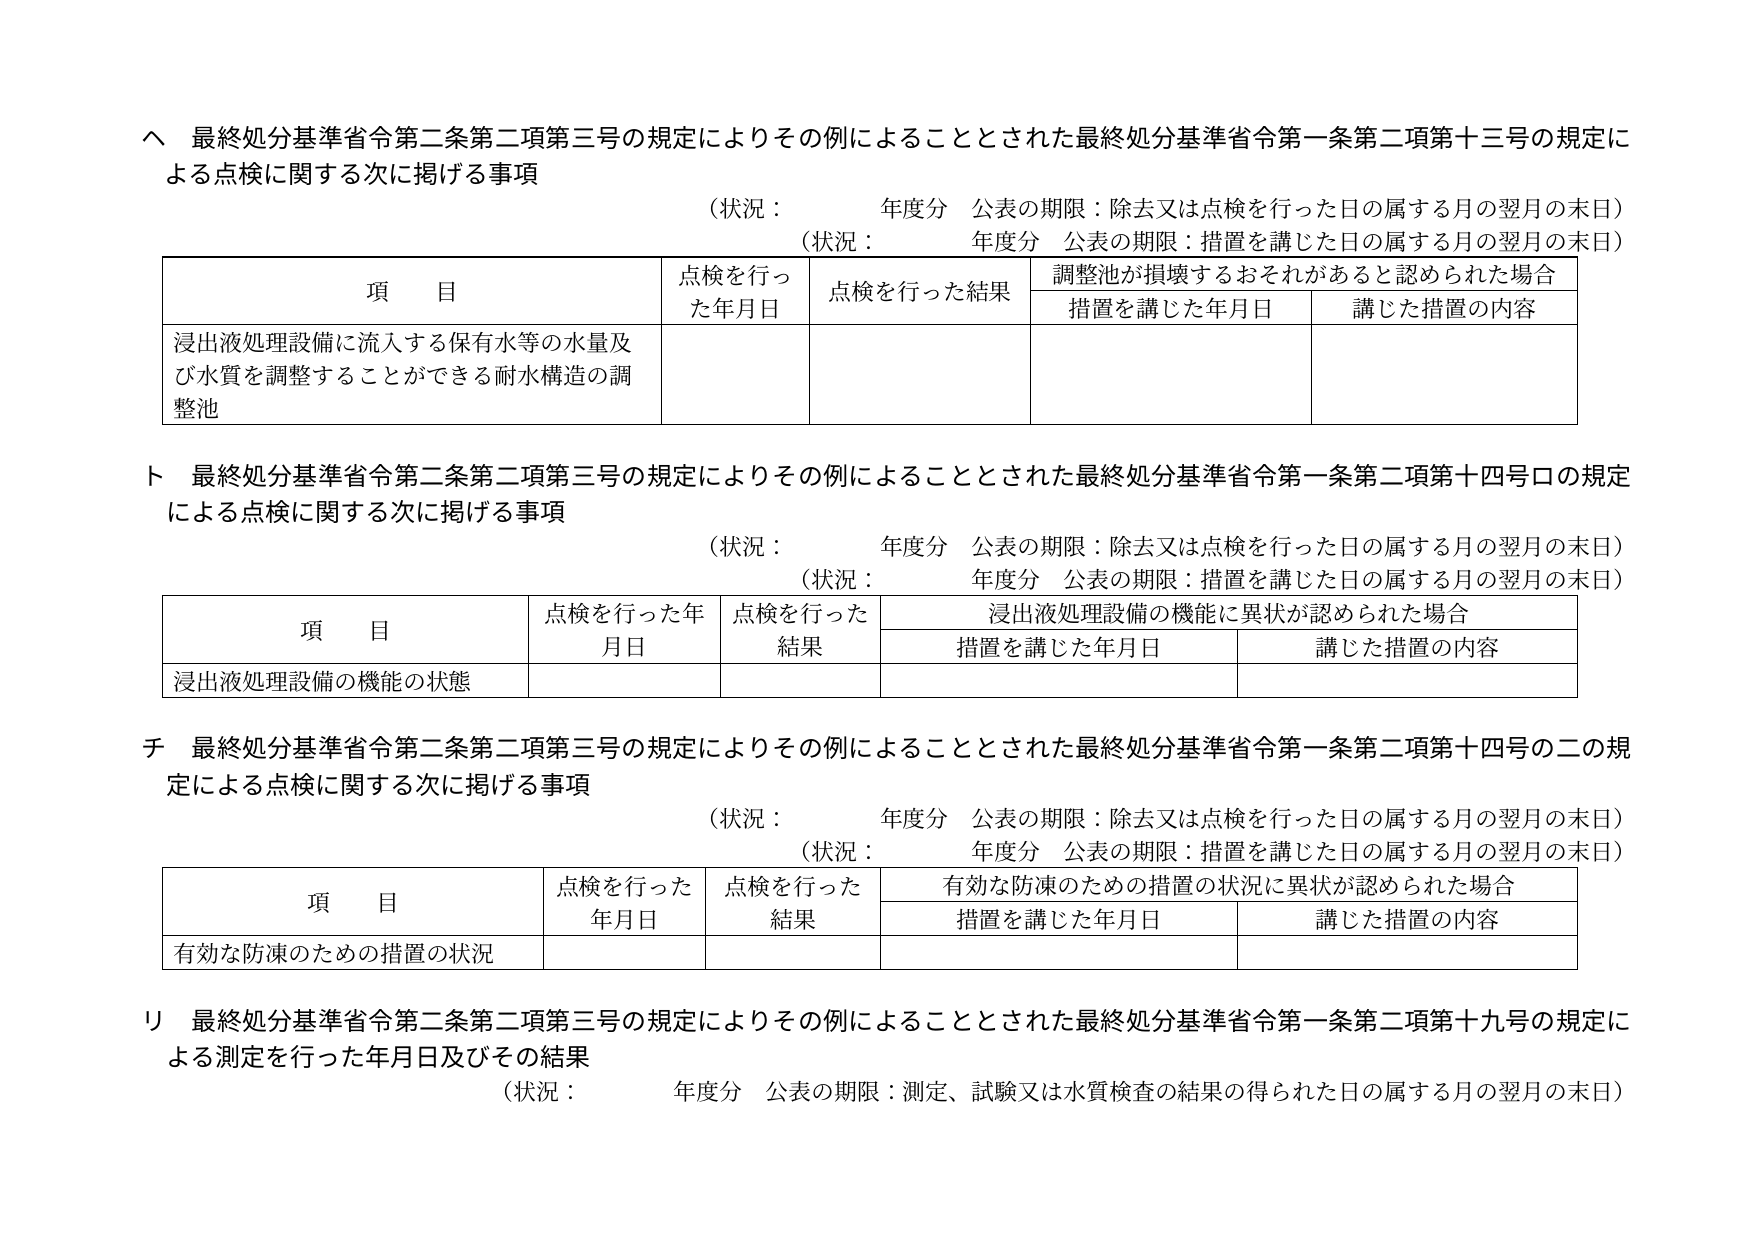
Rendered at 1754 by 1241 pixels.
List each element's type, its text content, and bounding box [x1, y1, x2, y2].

table_header 点検を行った年月日 [544, 868, 705, 935]
table_header 点検を行った結果 [810, 258, 1030, 324]
text （状況： 年度分 公表の期限：措置を講じた日の属する月の翌月の末日） [141, 562, 1636, 595]
table_header 調整池が損壊するおそれがあると認められた場合 [1031, 258, 1577, 290]
table_cell [529, 664, 720, 697]
text （状況： 年度分 公表の期限：除去又は点検を行った日の属する月の翌月の末日） [141, 529, 1636, 562]
table_cell 講じた措置の内容 [1312, 291, 1577, 324]
table_cell [544, 936, 705, 969]
table_cell 講じた措置の内容 [1238, 902, 1577, 935]
table_cell [1031, 325, 1311, 424]
table_header 点検を行った結果 [706, 868, 880, 935]
table_header 項 目 [163, 596, 528, 663]
text （状況： 年度分 公表の期限：措置を講じた日の属する月の翌月の末日） [141, 834, 1636, 867]
table_header 有効な防凍のための措置の状況に異状が認められた場合 [881, 868, 1577, 901]
table_cell [1238, 936, 1577, 969]
table_header 項 目 [163, 258, 661, 324]
table_cell [1312, 325, 1577, 424]
table_cell [810, 325, 1030, 424]
table_cell [706, 936, 880, 969]
text （状況： 年度分 公表の期限：除去又は点検を行った日の属する月の翌月の末日） [141, 801, 1636, 834]
text ト 最終処分基準省令第二条第二項第三号の規定によりその例によることとされた最終処分基準省令第一条第二項第十四号ロの規定による点検に関する次に掲げる事項 [141, 456, 1636, 529]
table_cell 浸出液処理設備の機能の状態 [163, 664, 528, 697]
table_header 点検を行った年月日 [662, 258, 809, 324]
text （状況： 年度分 公表の期限：除去又は点検を行った日の属する月の翌月の末日） [141, 191, 1636, 223]
table_cell 措置を講じた年月日 [1031, 291, 1311, 324]
table_cell 講じた措置の内容 [1238, 630, 1577, 663]
text リ 最終処分基準省令第二条第二項第三号の規定によりその例によることとされた最終処分基準省令第一条第二項第十九号の規定による測定を行った年月日及びその結果 [141, 1001, 1636, 1074]
table_header 項 目 [163, 868, 543, 935]
table_cell [721, 664, 880, 697]
table_cell [662, 325, 809, 424]
table_cell 措置を講じた年月日 [881, 630, 1237, 663]
text （状況： 年度分 公表の期限：措置を講じた日の属する月の翌月の末日） [141, 223, 1636, 256]
table_cell 浸出液処理設備に流入する保有水等の水量及び水質を調整することができる耐水構造の調整池 [163, 325, 661, 424]
text チ 最終処分基準省令第二条第二項第三号の規定によりその例によることとされた最終処分基準省令第一条第二項第十四号の二の規定による点検に関する次に掲げる事項 [141, 729, 1636, 801]
table_header 点検を行った結果 [721, 596, 880, 663]
text ヘ 最終処分基準省令第二条第二項第三号の規定によりその例によることとされた最終処分基準省令第一条第二項第十三号の規定による点検に関する次に掲げる事項 [141, 118, 1636, 191]
table_cell [1238, 664, 1577, 697]
table_cell 有効な防凍のための措置の状況 [163, 936, 543, 969]
table_header 浸出液処理設備の機能に異状が認められた場合 [881, 596, 1577, 629]
table_header 点検を行った年月日 [529, 596, 720, 663]
table_cell [881, 664, 1237, 697]
text （状況： 年度分 公表の期限：測定、試験又は水質検査の結果の得られた日の属する月の翌月の末日） [141, 1074, 1636, 1107]
table_cell [881, 936, 1237, 969]
table_cell 措置を講じた年月日 [881, 902, 1237, 935]
